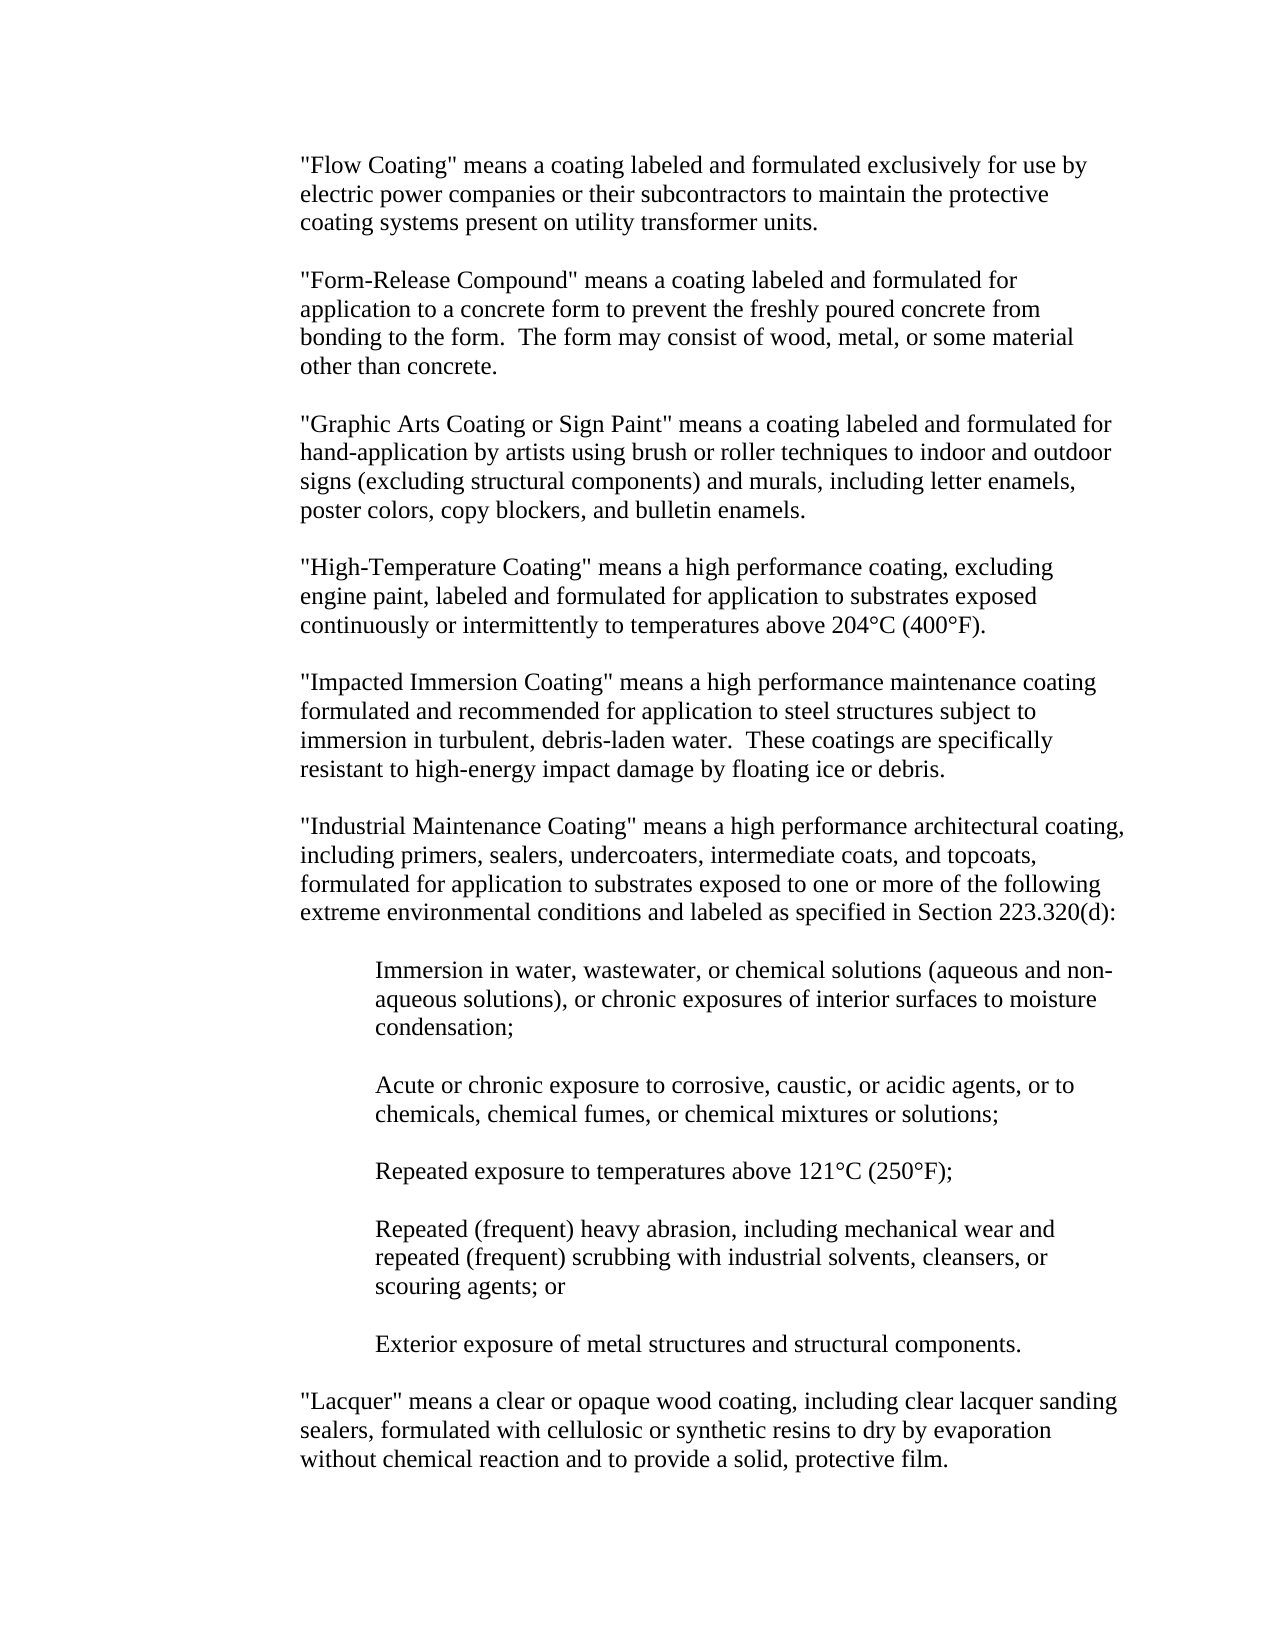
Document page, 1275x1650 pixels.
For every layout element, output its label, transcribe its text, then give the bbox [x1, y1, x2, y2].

text "Impacted Immersion Coating" means a high performance maintenance coating formulated and recommended for application to steel structures subject to immersion in turbulent, debris-laden water. These coatings are specifically resistant to high-energy impact damage by floating ice or debris. [300, 667, 1125, 782]
text "High-Temperature Coating" means a high performance coating, excluding engine paint, labeled and formulated for application to substrates exposed continuously or intermittently to temperatures above 204°C (400°F). [300, 552, 1125, 639]
text "Industrial Maintenance Coating" means a high performance architectural coating, including primers, sealers, undercoaters, intermediate coats, and topcoats, formulated for application to substrates exposed to one or more of the following extreme environmental conditions and labeled as specified in Section 223.320(d): [300, 811, 1125, 926]
text Repeated (frequent) heavy abrasion, including mechanical wear and repeated (frequent) scrubbing with industrial solvents, cleansers, or scouring agents; or [375, 1214, 1125, 1300]
text "Form-Release Compound" means a coating labeled and formulated for application to a concrete form to prevent the freshly poured concrete from bonding to the form. The form may consist of wood, metal, or some material other than concrete. [300, 265, 1125, 380]
text "Lacquer" means a clear or opaque wood coating, including clear lacquer sanding sealers, formulated with cellulosic or synthetic resins to dry by evaporation without chemical reaction and to provide a solid, protective film. [300, 1386, 1125, 1472]
text "Flow Coating" means a coating labeled and formulated exclusively for use by electric power companies or their subcontractors to maintain the protective coating systems present on utility transformer units. [300, 150, 1125, 236]
text Exterior exposure of metal structures and structural components. [300, 1329, 1125, 1357]
text Acute or chronic exposure to corrosive, caustic, or acidic agents, or to chemicals, chemical fumes, or chemical mixtures or solutions; [375, 1070, 1125, 1127]
text Repeated exposure to temperatures above 121°C (250°F); [300, 1156, 1125, 1185]
text Immersion in water, wastewater, or chemical solutions (aqueous and non-aqueous solutions), or chronic exposures of interior surfaces to moisture condensation; [375, 955, 1125, 1041]
text "Graphic Arts Coating or Sign Paint" means a coating labeled and formulated for hand-application by artists using brush or roller techniques to indoor and outdoor signs (excluding structural components) and murals, including letter enamels, poster colors, copy blockers, and bulletin enamels. [300, 409, 1125, 524]
